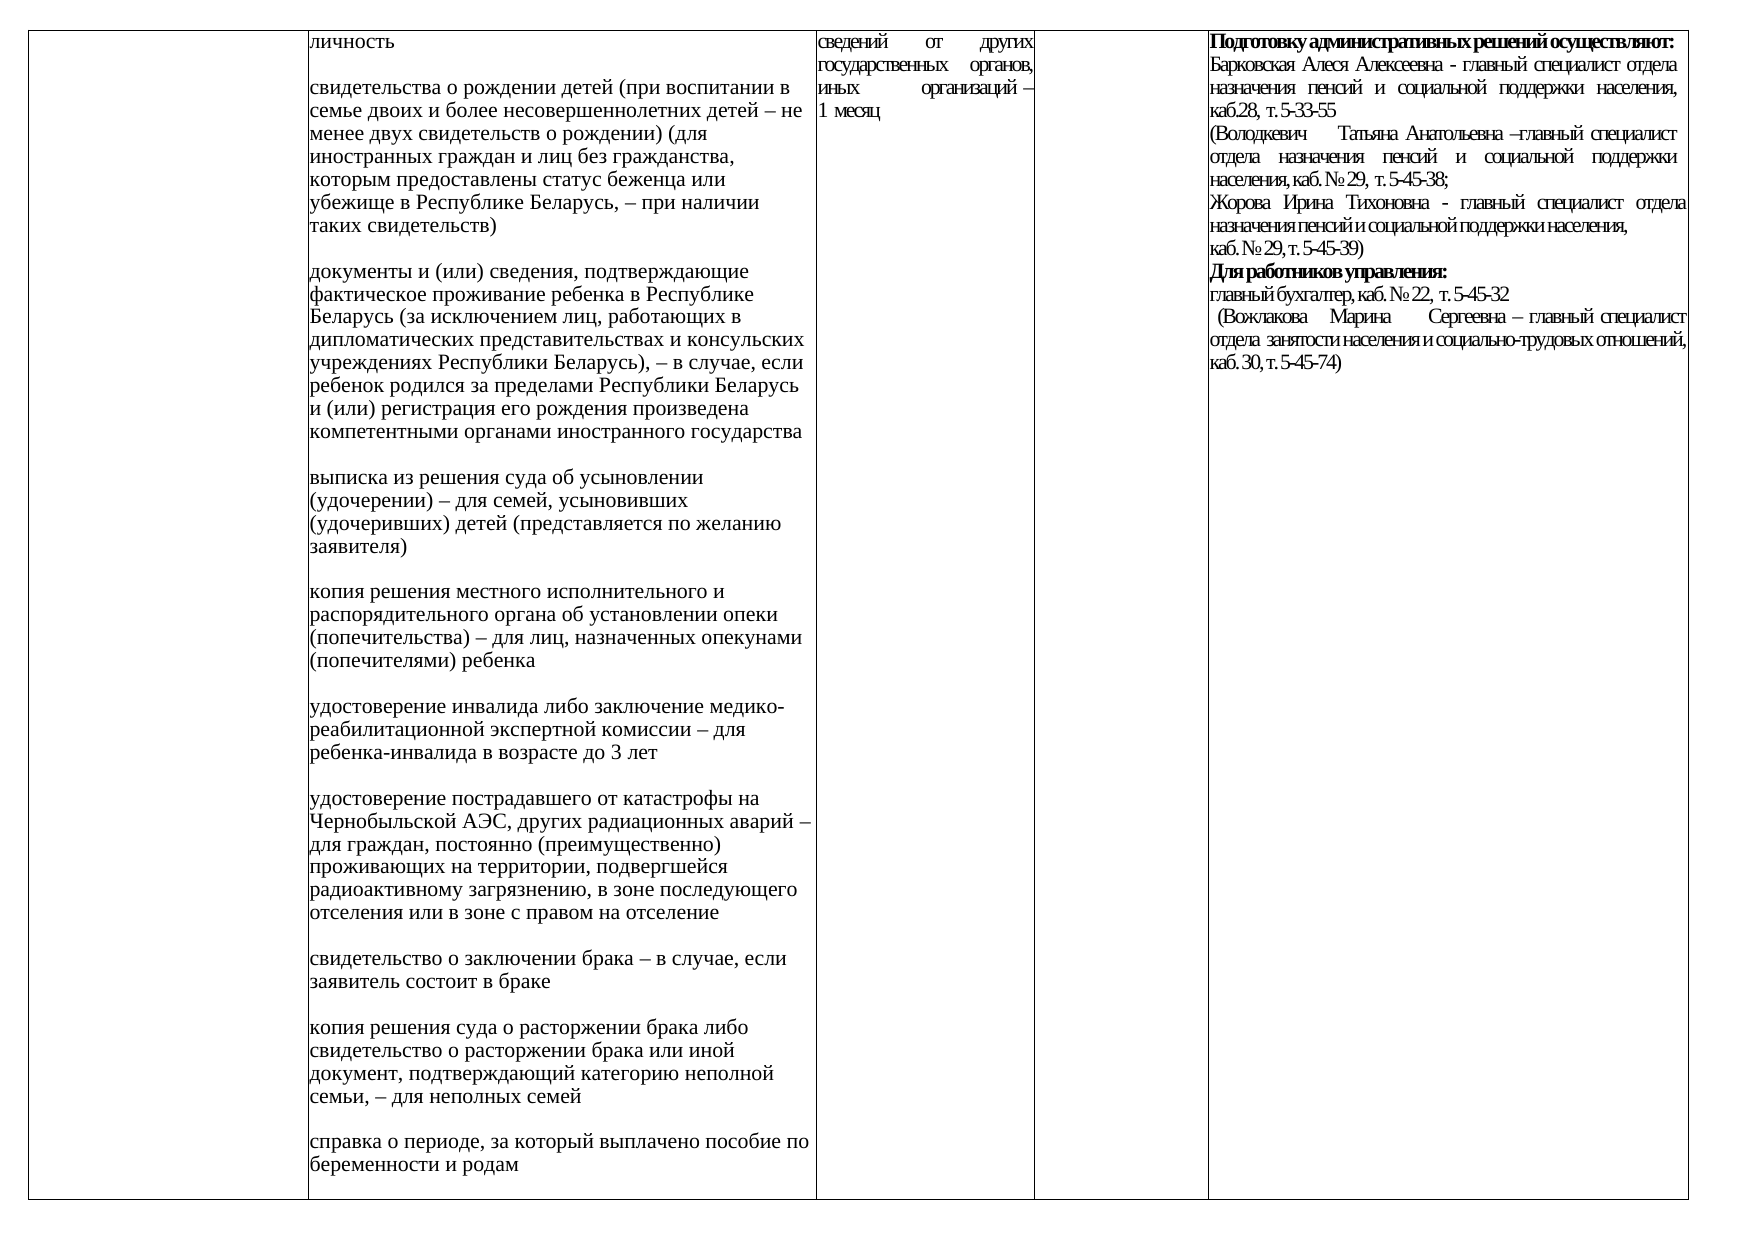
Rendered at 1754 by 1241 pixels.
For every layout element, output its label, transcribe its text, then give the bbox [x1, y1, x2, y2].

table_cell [817, 31, 1034, 1199]
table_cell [29, 31, 308, 1199]
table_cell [1209, 31, 1688, 1199]
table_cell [1035, 31, 1208, 1199]
